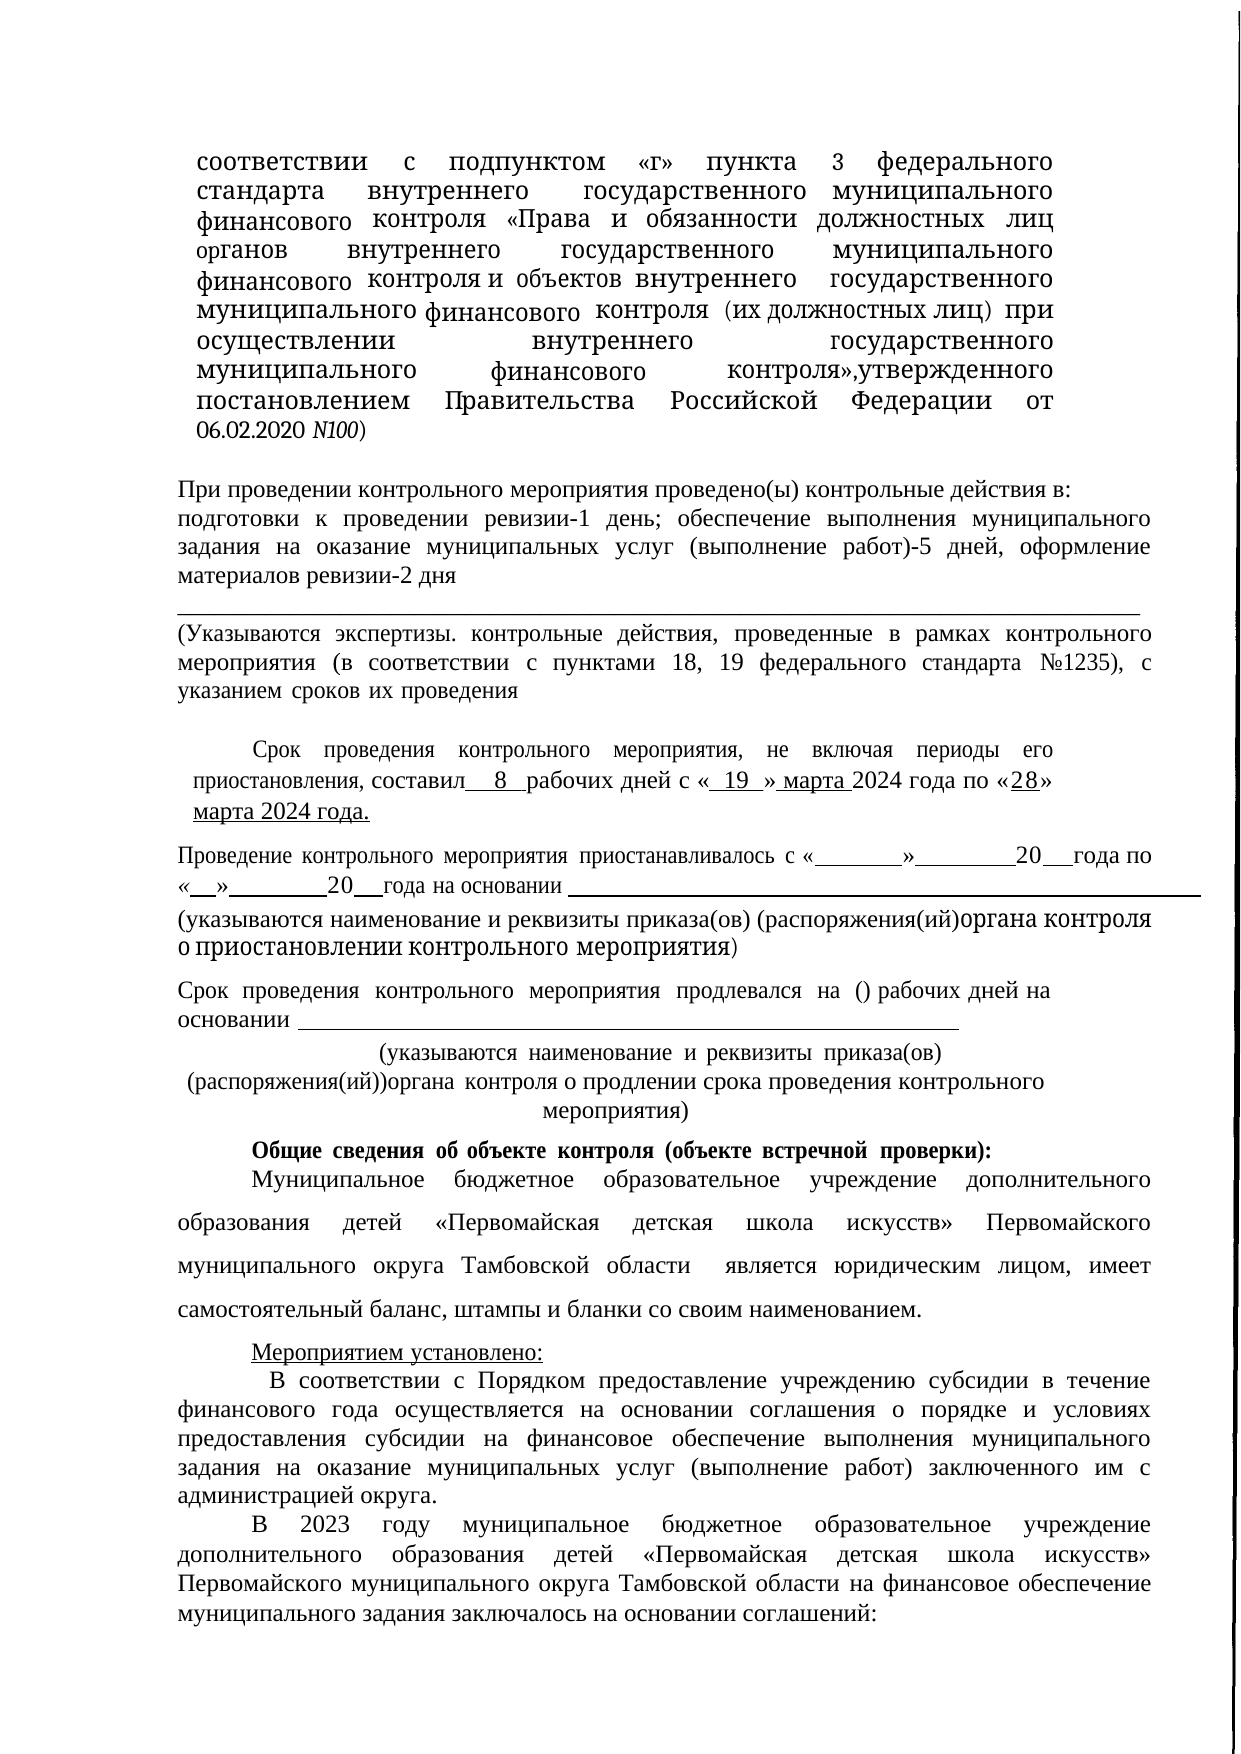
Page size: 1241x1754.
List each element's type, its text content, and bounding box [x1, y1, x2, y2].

text Муниципальное бюджетное образовательное учреждение дополнительного образования детей «Первомайская детская школа искусств» Первомайского муниципального округа Тамбовской области является юридическим лицом, имеет самостоятельный баланс, штампы и бланки со своим наименованием. [177, 1164, 1152, 1322]
text Проведение контрольного мероприятия приостанавливалось с « » 20 года по [177, 840, 1051, 868]
subtitle подготовки к проведении ревизии-1 день; обеспечение выполнения муниципального задания на оказание муниципальных услуг (выполнение работ)-5 дней, оформление материалов ревизии-2 дня [177, 503, 1152, 589]
subtitle _____________________________________________________________________________ [177, 589, 1152, 618]
subtitle При проведении контрольного мероприятия проведено(ы) контрольные действия в: [177, 474, 1152, 503]
text Мероприятием установлено: [177, 1337, 1152, 1366]
text соответствии с подпунктом «г» пункта 3 федерального стандарта внутреннего государственного муниципального финансового контроля «Права и обязанности должностных лиц opганов внутреннего государственного муниципального финансового контроля и объектов внутреннего государственного муниципального финансового контроля (их должностных лиц) при осуществлении внутреннего государственного муниципального финансового контроля»,утвержденного постановлением Правительства Российской Федерации от 06.02.2020 N100) [196, 148, 1054, 444]
subtitle « » 20 года на основании [177, 870, 1042, 899]
subtitle Срок проведения контрольного мероприятия продлевался на () рабочих дней на основании [177, 975, 1051, 1033]
text В 2023 году муниципальное бюджетное образовательное учреждение дополнительного образования детей «Первомайская детская школа искусств» Первомайского муниципального округа Тамбовской области на финансовое обеспечение муниципального задания заключалось на основании соглашений: [177, 1509, 1152, 1627]
text В соответствии с Порядком предоставление учреждению субсидии в течение финансового года осуществляется на основании соглашения о порядке и условиях предоставления субсидии на финансовое обеспечение выполнения муниципального задания на оказание муниципальных услуг (выполнение работ) заключенного им с администрацией округа. [177, 1366, 1152, 1509]
text (указываются наименование и реквизиты приказа(ов) (распоряжения(ий))органа контроля o продлении срока проведения контрольного мероприятия) [179, 1037, 1052, 1123]
text (Указываются экспертизы. контрольные действия, проведенные в рамках контрольного мероприятия (в соответствии с пунктами 18, 19 федерального стандарта №1235), с указанием сроков их проведения [177, 618, 1152, 704]
text Срок проведения контрольного мероприятия, не включая периоды его приостановления, составил 8 рабочих дней с « 19 » марта 2024 года по «28» марта 2024 года. [193, 734, 1053, 825]
subtitle Общие сведения об объекте контроля (объекте встречной проверки): [251, 1136, 1152, 1164]
picture [1231, 11, 1241, 1754]
text (указываются наименование и реквизиты приказа(ов) (распоряжения(ий)органа контроля о приостановлении контрольного мероприятия) [177, 904, 1152, 962]
